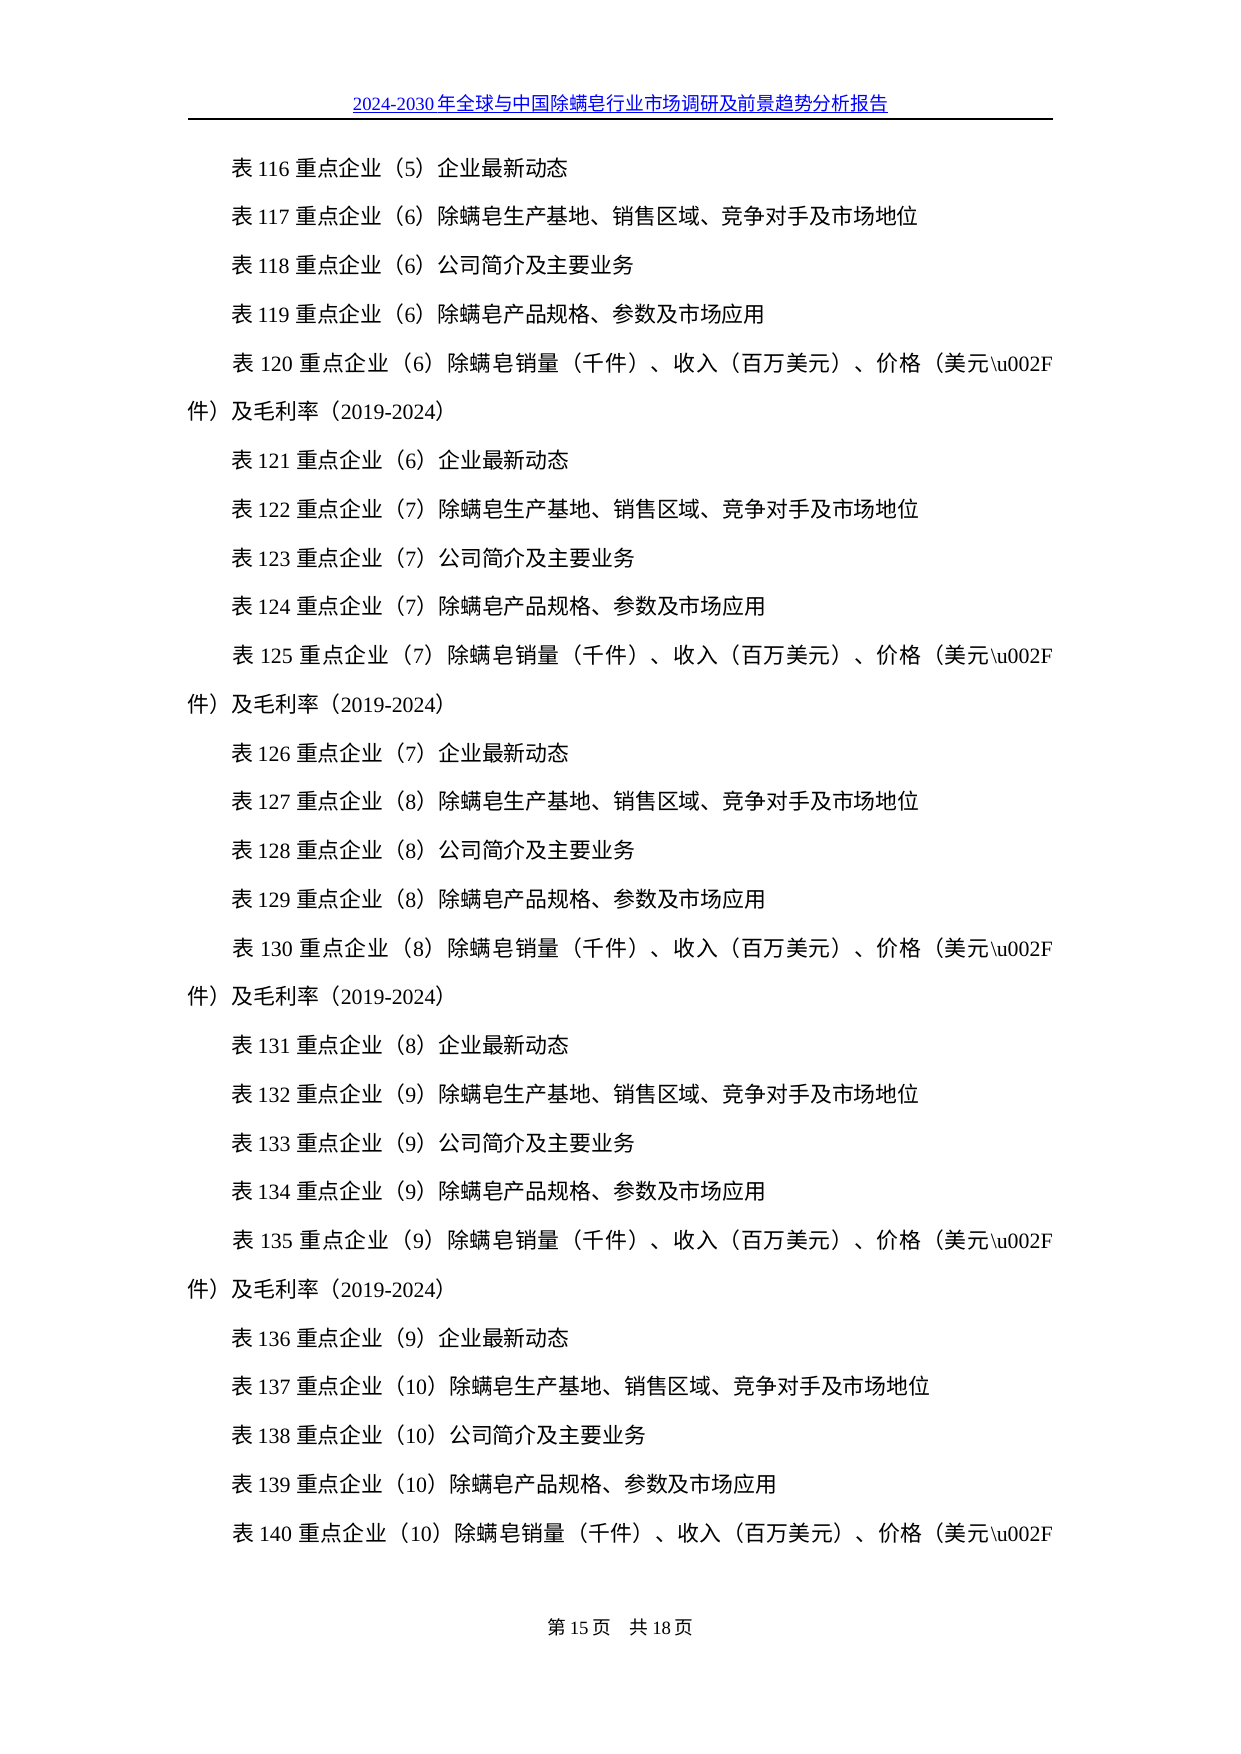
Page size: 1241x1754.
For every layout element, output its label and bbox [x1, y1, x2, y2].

text [187, 150, 1053, 1548]
